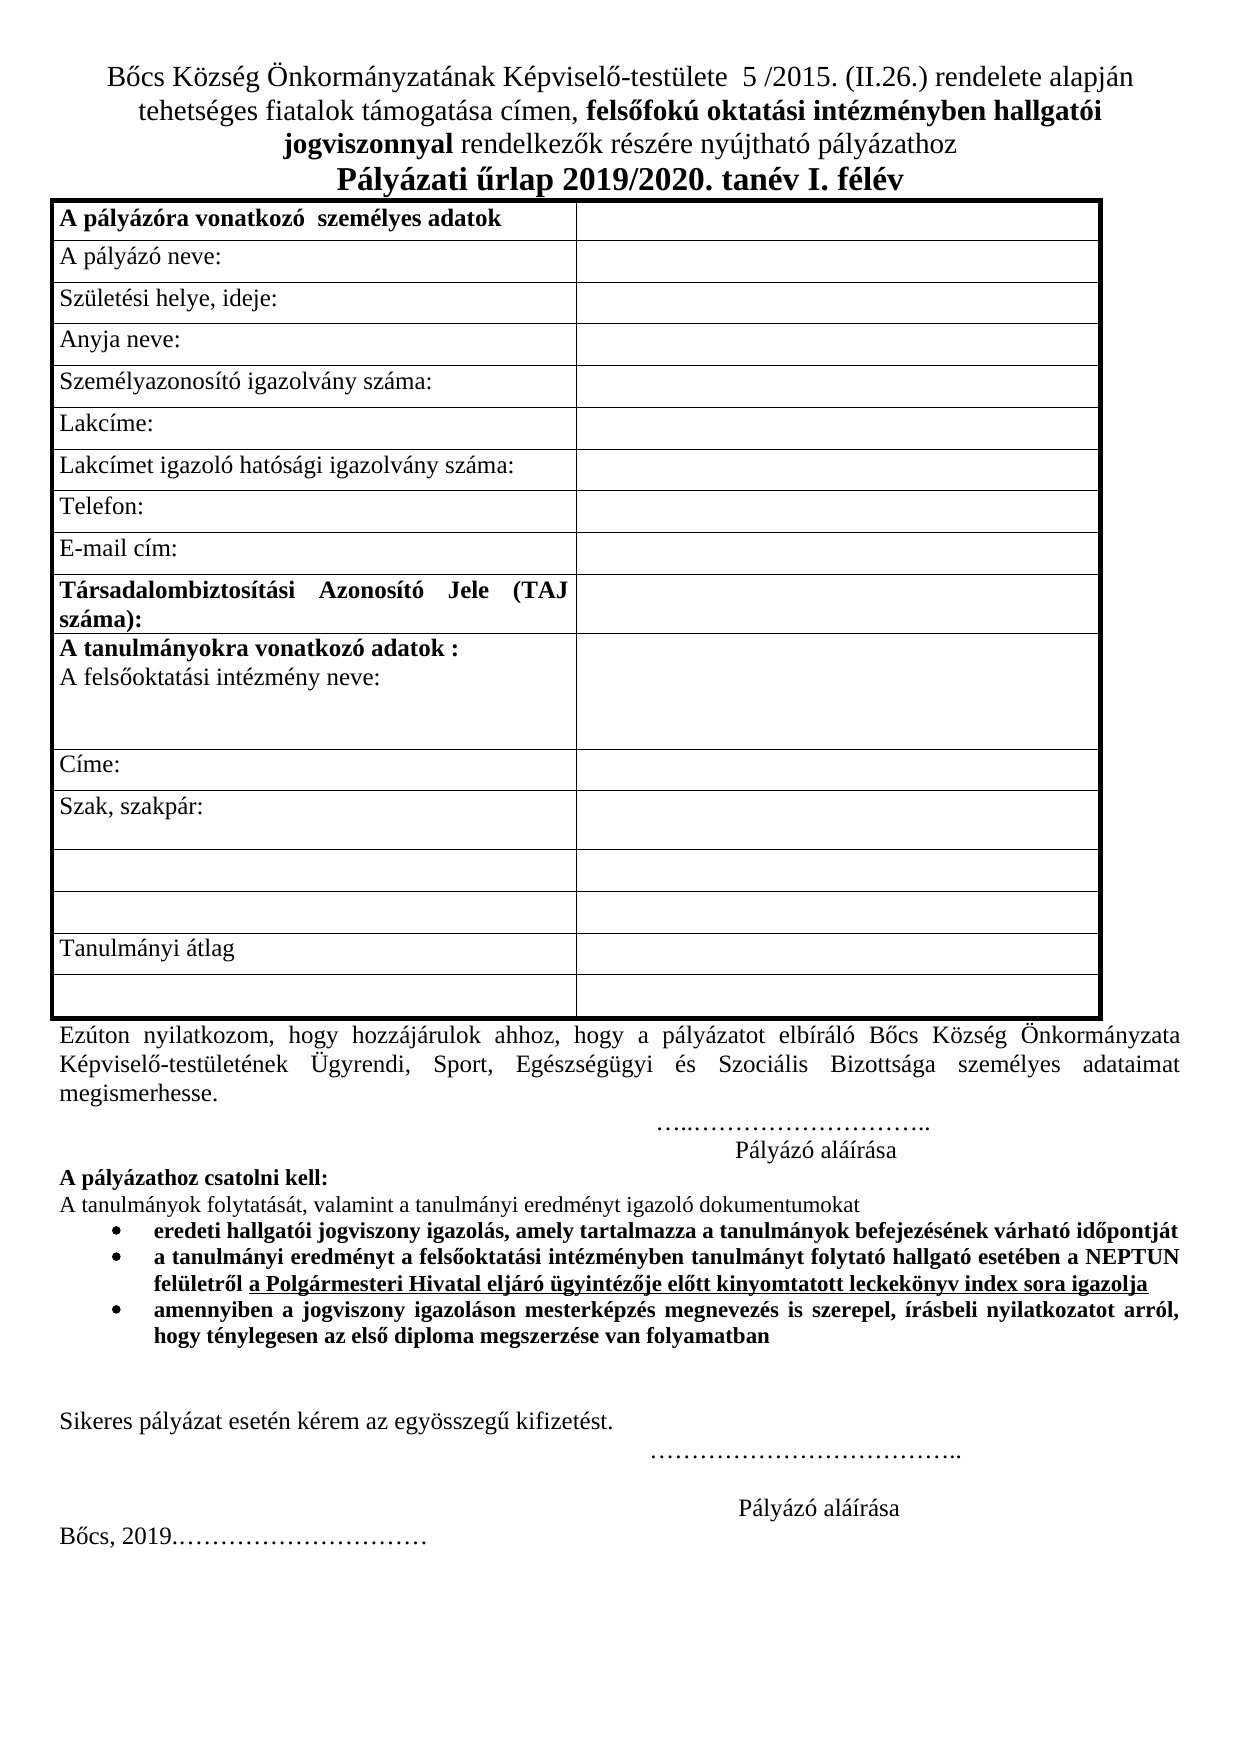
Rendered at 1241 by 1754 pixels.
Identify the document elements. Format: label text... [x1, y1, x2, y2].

table_header [577, 203, 1098, 240]
text Pályázó aláírása [133, 1136, 1181, 1164]
table_cell [577, 366, 1098, 407]
table_cell [577, 934, 1098, 974]
table_cell A tanulmányokra vonatkozó adatok : A felsőoktatási intézmény neve: [54, 634, 576, 748]
table_cell [577, 791, 1098, 849]
table_cell [54, 892, 576, 932]
text ……………………………….. [575, 1435, 1181, 1493]
table_cell [577, 324, 1098, 365]
list a tanulmányi eredményt a felsőoktatási intézményben tanulmányt folytató hallgató esetében a NEPTUN felületről a Polgármesteri Hivatal eljáró ügyintézője előtt kinyomtatott leckekönyv index sora igazolja [112, 1243, 1181, 1296]
table_cell Szak, szakpár: [54, 791, 576, 849]
list amennyiben a jogviszony igazoláson mesterképzés megnevezés is szerepel, írásbeli nyilatkozatot arról, hogy ténylegesen az első diploma megszerzése van folyamatban [112, 1296, 1181, 1349]
table_cell [577, 975, 1098, 1016]
table_cell E-mail cím: [54, 533, 576, 574]
title Bőcs Község Önkormányzatának Képviselő-testülete 5 /2015. (II.26.) rendelete alapján tehetséges fiatalok támogatása címen, felsőfokú oktatási intézményben hallgatói jogviszonnyal rendelkezők részére nyújtható pályázathoz [59, 59, 1181, 160]
table_cell Társadalombiztosítási Azonosító Jele (TAJ száma): [54, 575, 576, 632]
table_cell [577, 533, 1098, 574]
table_cell Személyazonosító igazolvány száma: [54, 366, 576, 407]
text Sikeres pályázat esetén kérem az egyösszegű kifizetést. [59, 1406, 1181, 1435]
table_cell [577, 408, 1098, 449]
table_cell Telefon: [54, 491, 576, 532]
table_header A pályázóra vonatkozó személyes adatok [54, 203, 576, 240]
table_cell Tanulmányi átlag [54, 934, 576, 974]
title Pályázati űrlap 2019/2020. tanév I. félév [59, 160, 1181, 198]
table_cell Lakcímet igazoló hatósági igazolvány száma: [54, 450, 576, 490]
table_cell Címe: [54, 750, 576, 790]
table_cell [577, 892, 1098, 932]
text A pályázathoz csatolni kell: [59, 1164, 1181, 1191]
text Ezúton nyilatkozom, hogy hozzájárulok ahhoz, hogy a pályázatot elbíráló Bőcs Község Önkormányzata Képviselő-testületének Ügyrendi, Sport, Egészségügyi és Szociális Bizottsága személyes adataimat megismerhesse. …..……………………….. [59, 1021, 1181, 1136]
table_cell [577, 634, 1098, 748]
table_cell Lakcíme: [54, 408, 576, 449]
table_cell [577, 575, 1098, 632]
table_cell Anyja neve: [54, 324, 576, 365]
text A tanulmányok folytatását, valamint a tanulmányi eredményt igazoló dokumentumokat [59, 1191, 1181, 1217]
text Pályázó aláírása [133, 1493, 1181, 1521]
table_cell [577, 283, 1098, 323]
list eredeti hallgatói jogviszony igazolás, amely tartalmazza a tanulmányok befejezésének várható időpontját [112, 1217, 1181, 1243]
table_cell [577, 750, 1098, 790]
table_cell [577, 241, 1098, 282]
table_cell [577, 450, 1098, 490]
table_cell A pályázó neve: [54, 241, 576, 282]
table_cell [54, 850, 576, 891]
table_cell [54, 975, 576, 1016]
table_cell Születési helye, ideje: [54, 283, 576, 323]
table_cell [577, 491, 1098, 532]
text Bőcs, 2019.………………………… [59, 1521, 1181, 1550]
table_cell [577, 850, 1098, 891]
